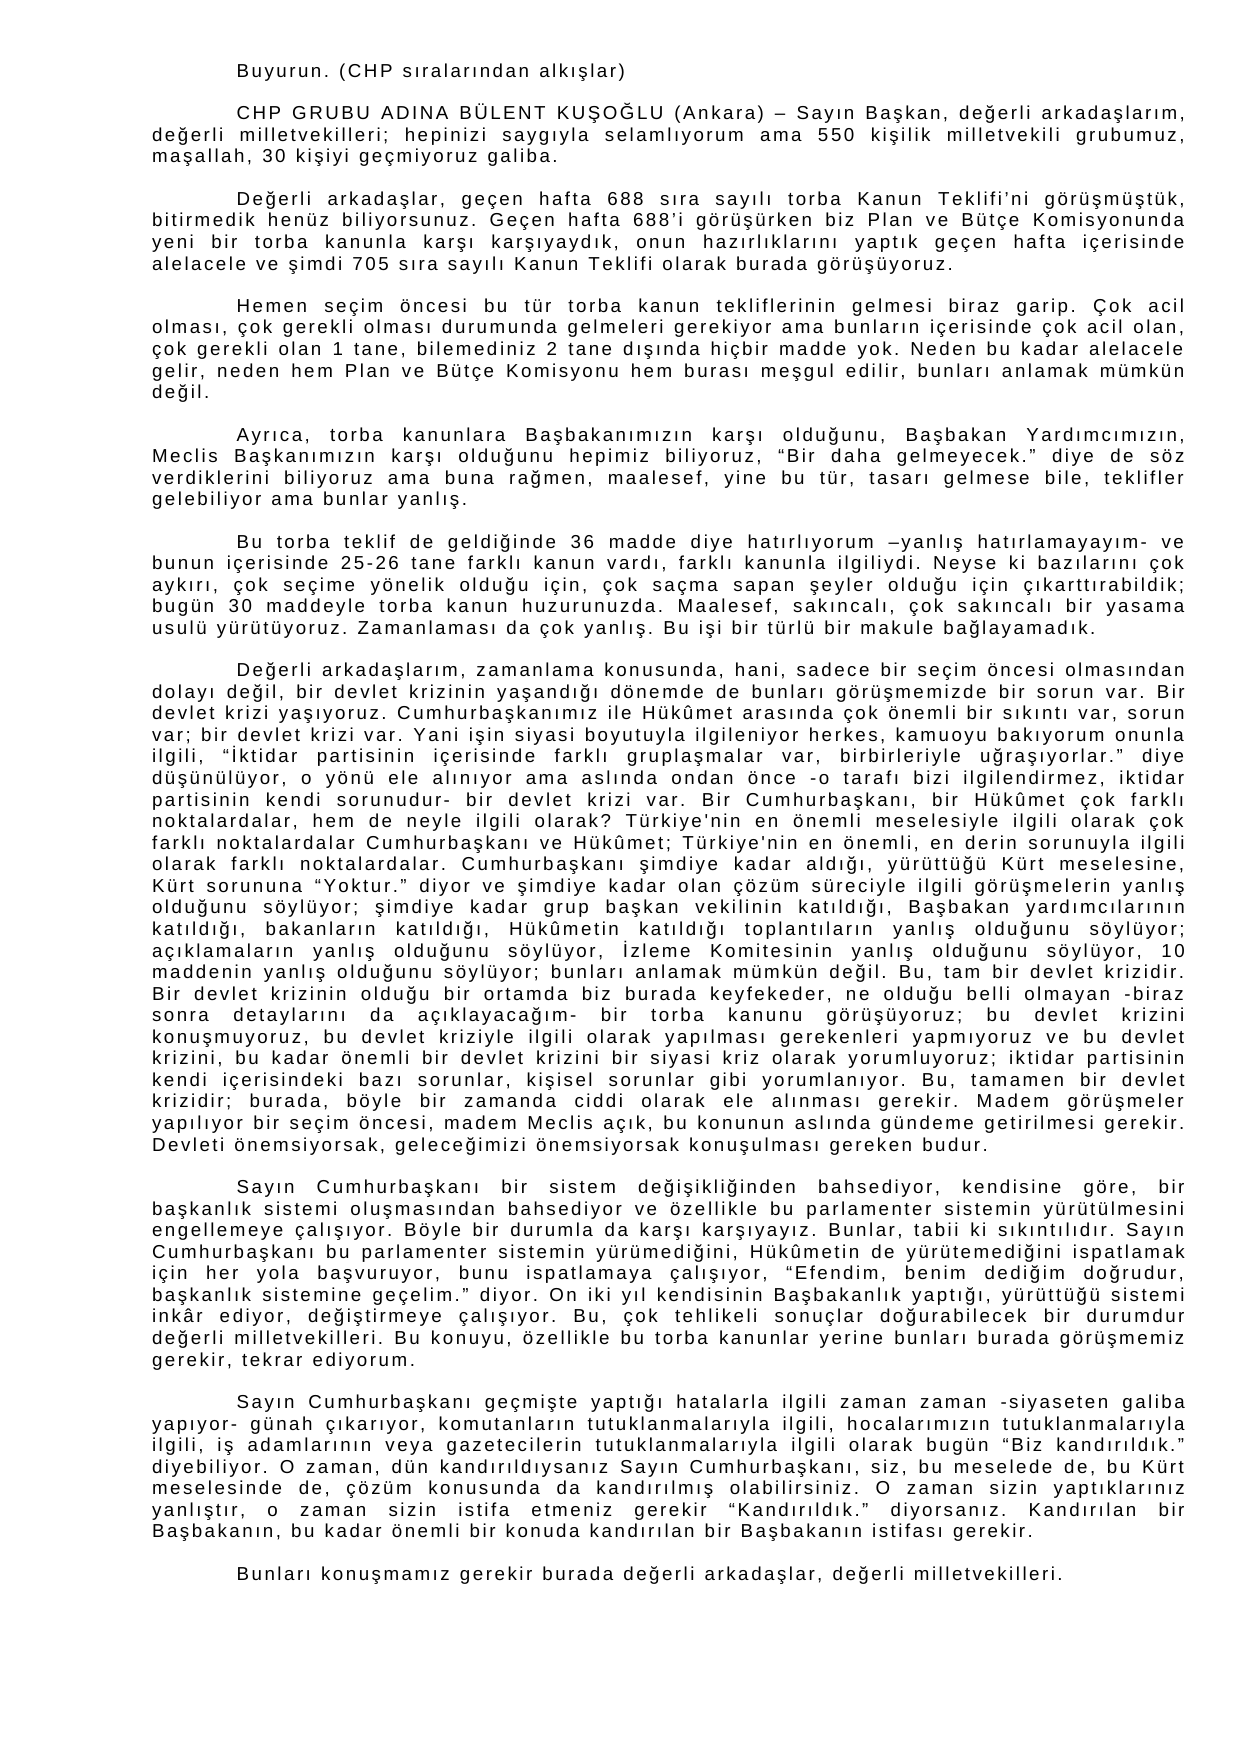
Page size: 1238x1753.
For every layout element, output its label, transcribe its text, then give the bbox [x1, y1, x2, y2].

text Sayın Cumhurbaşkanı geçmişte yaptığı hatalarla ilgili zaman zaman -siyaseten galiba yapıyor- günah çıkarıyor, komutanların tutuklanmalarıyla ilgili, hocalarımızın tutuklanmalarıyla ilgili, iş adamlarının veya gazetecilerin tutuklanmalarıyla ilgili olarak bugün “Biz kandırıldık.” diyebiliyor. O zaman, dün kandırıldıysanız Sayın Cumhurbaşkanı, siz, bu meselede de, bu Kürt meselesinde de, çözüm konusunda da kandırılmış olabilirsiniz. O zaman sizin yaptıklarınız yanlıştır, o zaman sizin istifa etmeniz gerekir “Kandırıldık.” diyorsanız. Kandırılan bir Başbakanın, bu kadar önemli bir konuda kandırılan bir Başbakanın istifası gerekir. [152, 1391, 1186, 1542]
text Buyurun. (CHP sıralarından alkışlar) [152, 60, 1186, 81]
text Sayın Cumhurbaşkanı bir sistem değişikliğinden bahsediyor, kendisine göre, bir başkanlık sistemi oluşmasından bahsediyor ve özellikle bu parlamenter sistemin yürütülmesini engellemeye çalışıyor. Böyle bir durumla da karşı karşıyayız. Bunlar, tabii ki sıkıntılıdır. Sayın Cumhurbaşkanı bu parlamenter sistemin yürümediğini, Hükûmetin de yürütemediğini ispatlamak için her yola başvuruyor, bunu ispatlamaya çalışıyor, “Efendim, benim dediğim doğrudur, başkanlık sistemine geçelim.” diyor. On iki yıl kendisinin Başbakanlık yaptığı, yürüttüğü sistemi inkâr ediyor, değiştirmeye çalışıyor. Bu, çok tehlikeli sonuçlar doğurabilecek bir durumdur değerli milletvekilleri. Bu konuyu, özellikle bu torba kanunlar yerine bunları burada görüşmemiz gerekir, tekrar ediyorum. [152, 1176, 1186, 1370]
text Değerli arkadaşlarım, zamanlama konusunda, hani, sadece bir seçim öncesi olmasından dolayı değil, bir devlet krizinin yaşandığı dönemde de bunları görüşmemizde bir sorun var. Bir devlet krizi yaşıyoruz. Cumhurbaşkanımız ile Hükûmet arasında çok önemli bir sıkıntı var, sorun var; bir devlet krizi var. Yani işin siyasi boyutuyla ilgileniyor herkes, kamuoyu bakıyorum onunla ilgili, “İktidar partisinin içerisinde farklı gruplaşmalar var, birbirleriyle uğraşıyorlar.” diye düşünülüyor, o yönü ele alınıyor ama aslında ondan önce -o tarafı bizi ilgilendirmez, iktidar partisinin kendi sorunudur- bir devlet krizi var. Bir Cumhurbaşkanı, bir Hükûmet çok farklı noktalardalar, hem de neyle ilgili olarak? Türkiye'nin en önemli meselesiyle ilgili olarak çok farklı noktalardalar Cumhurbaşkanı ve Hükûmet; Türkiye'nin en önemli, en derin sorunuyla ilgili olarak farklı noktalardalar. Cumhurbaşkanı şimdiye kadar aldığı, yürüttüğü Kürt meselesine, Kürt sorununa “Yoktur.” diyor ve şimdiye kadar olan çözüm süreciyle ilgili görüşmelerin yanlış olduğunu söylüyor; şimdiye kadar grup başkan vekilinin katıldığı, Başbakan yardımcılarının katıldığı, bakanların katıldığı, Hükûmetin katıldığı toplantıların yanlış olduğunu söylüyor; açıklamaların yanlış olduğunu söylüyor, İzleme Komitesinin yanlış olduğunu söylüyor, 10 maddenin yanlış olduğunu söylüyor; bunları anlamak mümkün değil. Bu, tam bir devlet krizidir. Bir devlet krizinin olduğu bir ortamda biz burada keyfekeder, ne olduğu belli olmayan -biraz sonra detaylarını da açıklayacağım- bir torba kanunu görüşüyoruz; bu devlet krizini konuşmuyoruz, bu devlet kriziyle ilgili olarak yapılması gerekenleri yapmıyoruz ve bu devlet krizini, bu kadar önemli bir devlet krizini bir siyasi kriz olarak yorumluyoruz; iktidar partisinin kendi içerisindeki bazı sorunlar, kişisel sorunlar gibi yorumlanıyor. Bu, tamamen bir devlet krizidir; burada, böyle bir zamanda ciddi olarak ele alınması gerekir. Madem görüşmeler yapılıyor bir seçim öncesi, madem Meclis açık, bu konunun aslında gündeme getirilmesi gerekir. Devleti önemsiyorsak, geleceğimizi önemsiyorsak konuşulması gereken budur. [152, 659, 1186, 1155]
text Hemen seçim öncesi bu tür torba kanun tekliflerinin gelmesi biraz garip. Çok acil olması, çok gerekli olması durumunda gelmeleri gerekiyor ama bunların içerisinde çok acil olan, çok gerekli olan 1 tane, bilemediniz 2 tane dışında hiçbir madde yok. Neden bu kadar alelacele gelir, neden hem Plan ve Bütçe Komisyonu hem burası meşgul edilir, bunları anlamak mümkün değil. [152, 295, 1186, 402]
text Ayrıca, torba kanunlara Başbakanımızın karşı olduğunu, Başbakan Yardımcımızın, Meclis Başkanımızın karşı olduğunu hepimiz biliyoruz, “Bir daha gelmeyecek.” diye de söz verdiklerini biliyoruz ama buna rağmen, maalesef, yine bu tür, tasarı gelmese bile, teklifler gelebiliyor ama bunlar yanlış. [152, 423, 1186, 509]
text Bunları konuşmamız gerekir burada değerli arkadaşlar, değerli milletvekilleri. [152, 1562, 1186, 1584]
text CHP GRUBU ADINA BÜLENT KUŞOĞLU (Ankara) – Sayın Başkan, değerli arkadaşlarım, değerli milletvekilleri; hepinizi saygıyla selamlıyorum ama 550 kişilik milletvekili grubumuz, maşallah, 30 kişiyi geçmiyoruz galiba. [152, 102, 1186, 167]
text Değerli arkadaşlar, geçen hafta 688 sıra sayılı torba Kanun Teklifi’ni görüşmüştük, bitirmedik henüz biliyorsunuz. Geçen hafta 688’i görüşürken biz Plan ve Bütçe Komisyonunda yeni bir torba kanunla karşı karşıyaydık, onun hazırlıklarını yaptık geçen hafta içerisinde alelacele ve şimdi 705 sıra sayılı Kanun Teklifi olarak burada görüşüyoruz. [152, 188, 1186, 274]
text Bu torba teklif de geldiğinde 36 madde diye hatırlıyorum –yanlış hatırlamayayım- ve bunun içerisinde 25-26 tane farklı kanun vardı, farklı kanunla ilgiliydi. Neyse ki bazılarını çok aykırı, çok seçime yönelik olduğu için, çok saçma sapan şeyler olduğu için çıkarttırabildik; bugün 30 maddeyle torba kanun huzurunuzda. Maalesef, sakıncalı, çok sakıncalı bir yasama usulü yürütüyoruz. Zamanlaması da çok yanlış. Bu işi bir türlü bir makule bağlayamadık. [152, 530, 1186, 638]
